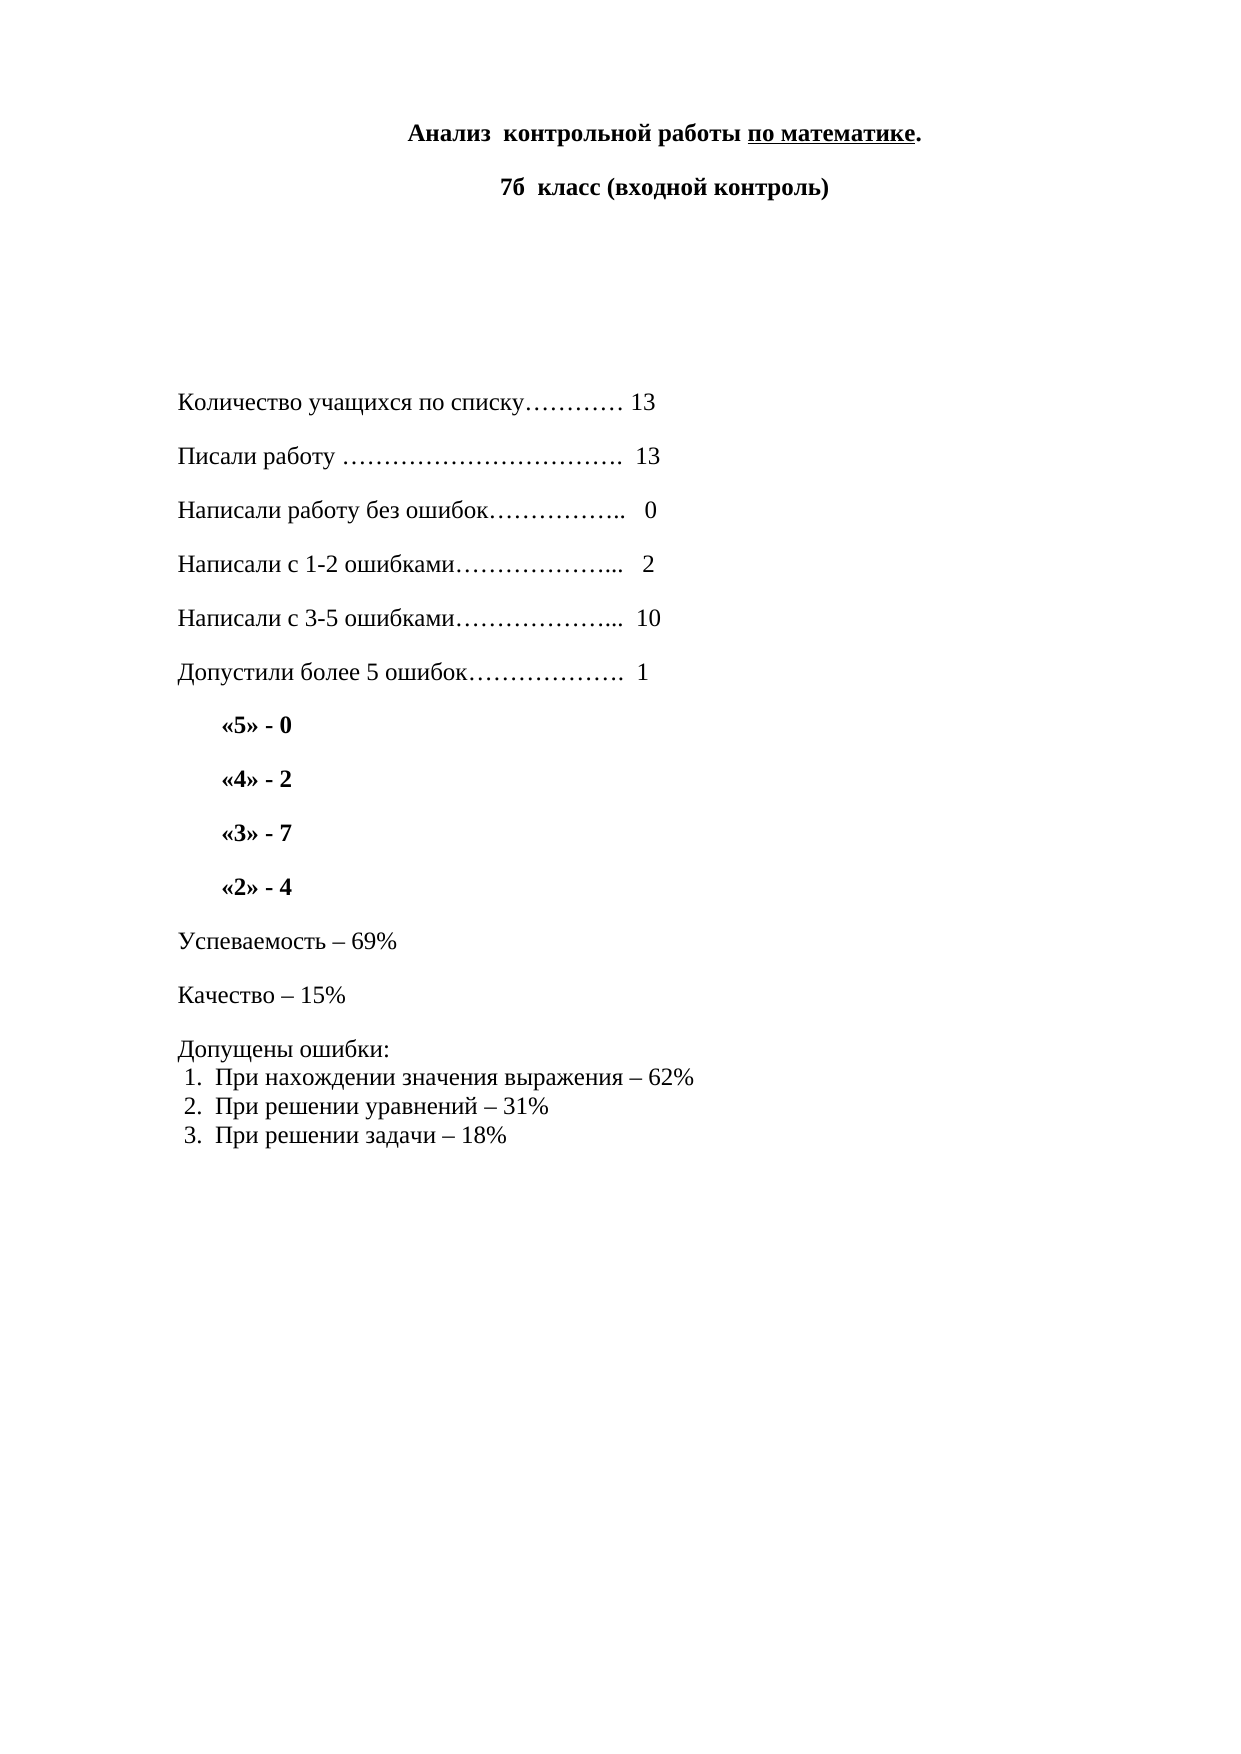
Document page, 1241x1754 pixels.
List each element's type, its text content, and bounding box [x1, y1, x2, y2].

text Допущены ошибки: [177, 1034, 1152, 1062]
text 7б класс (входной контроль) [177, 172, 1152, 201]
text Написали работу без ошибок…………….. 0 [177, 495, 1152, 524]
text Успеваемость – 69% [177, 926, 1152, 955]
text 3. При решении задачи – 18% [177, 1120, 1152, 1149]
text 2. При решении уравнений – 31% [177, 1091, 1152, 1120]
text Писали работу ……………………………. 13 [177, 441, 1152, 470]
text «4» - 2 [177, 764, 1152, 793]
text «5» - 0 [177, 711, 1152, 739]
text Количество учащихся по списку………… 13 [177, 387, 1152, 416]
text «3» - 7 [177, 818, 1152, 847]
text «2» - 4 [177, 872, 1152, 901]
text 1. При нахождении значения выражения – 62% [177, 1062, 1152, 1091]
text Качество – 15% [177, 980, 1152, 1008]
text Написали с 1-2 ошибками………………... 2 [177, 549, 1152, 578]
text Написали с 3-5 ошибками………………... 10 [177, 603, 1152, 632]
text Допустили более 5 ошибок………………. 1 [177, 657, 1152, 685]
text Анализ контрольной работы по математике. [177, 118, 1152, 147]
